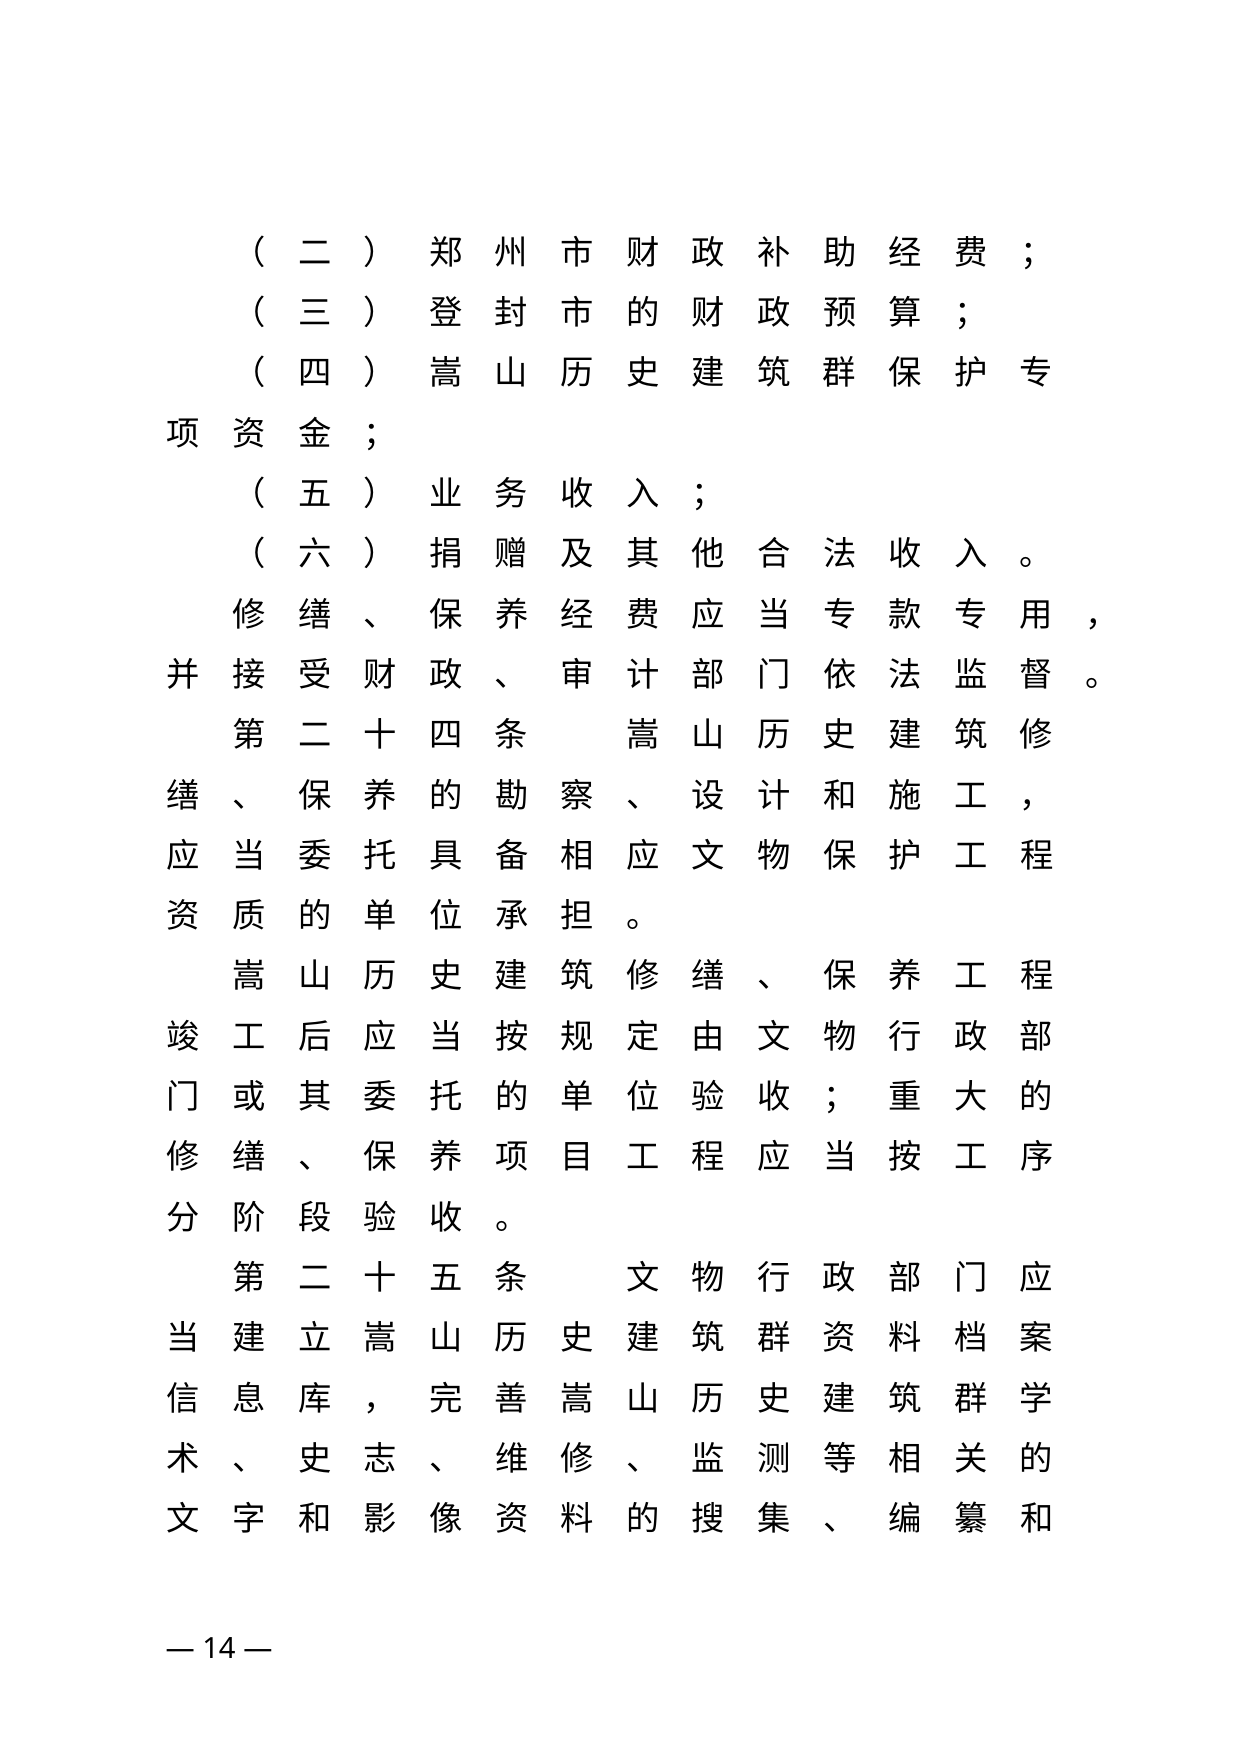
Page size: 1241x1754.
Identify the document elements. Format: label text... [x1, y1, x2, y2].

text （三）登封市的财政预算； [167, 280, 1085, 340]
text （六）捐赠及其他合法收入。 [167, 521, 1085, 581]
text 嵩山历史建筑修缮、保养工程竣工后应当按规定由文物行政部门或其委托的单位验收；重大的修缮、保养项目工程应当按工序分阶段验收。 [167, 943, 1085, 1245]
text （四）嵩山历史建筑群保护专项资金； [167, 340, 1085, 461]
text （五）业务收入； [167, 461, 1085, 521]
text 修缮、保养经费应当专款专用，并接受财政、审计部门依法监督。 [167, 581, 1085, 702]
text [167, 1245, 1085, 1546]
text 第二十四条 嵩山历史建筑修缮、保养的勘察、设计和施工，应当委托具备相应文物保护工程资质的单位承担。 [167, 702, 1085, 943]
text （二）郑州市财政补助经费； [167, 219, 1085, 280]
